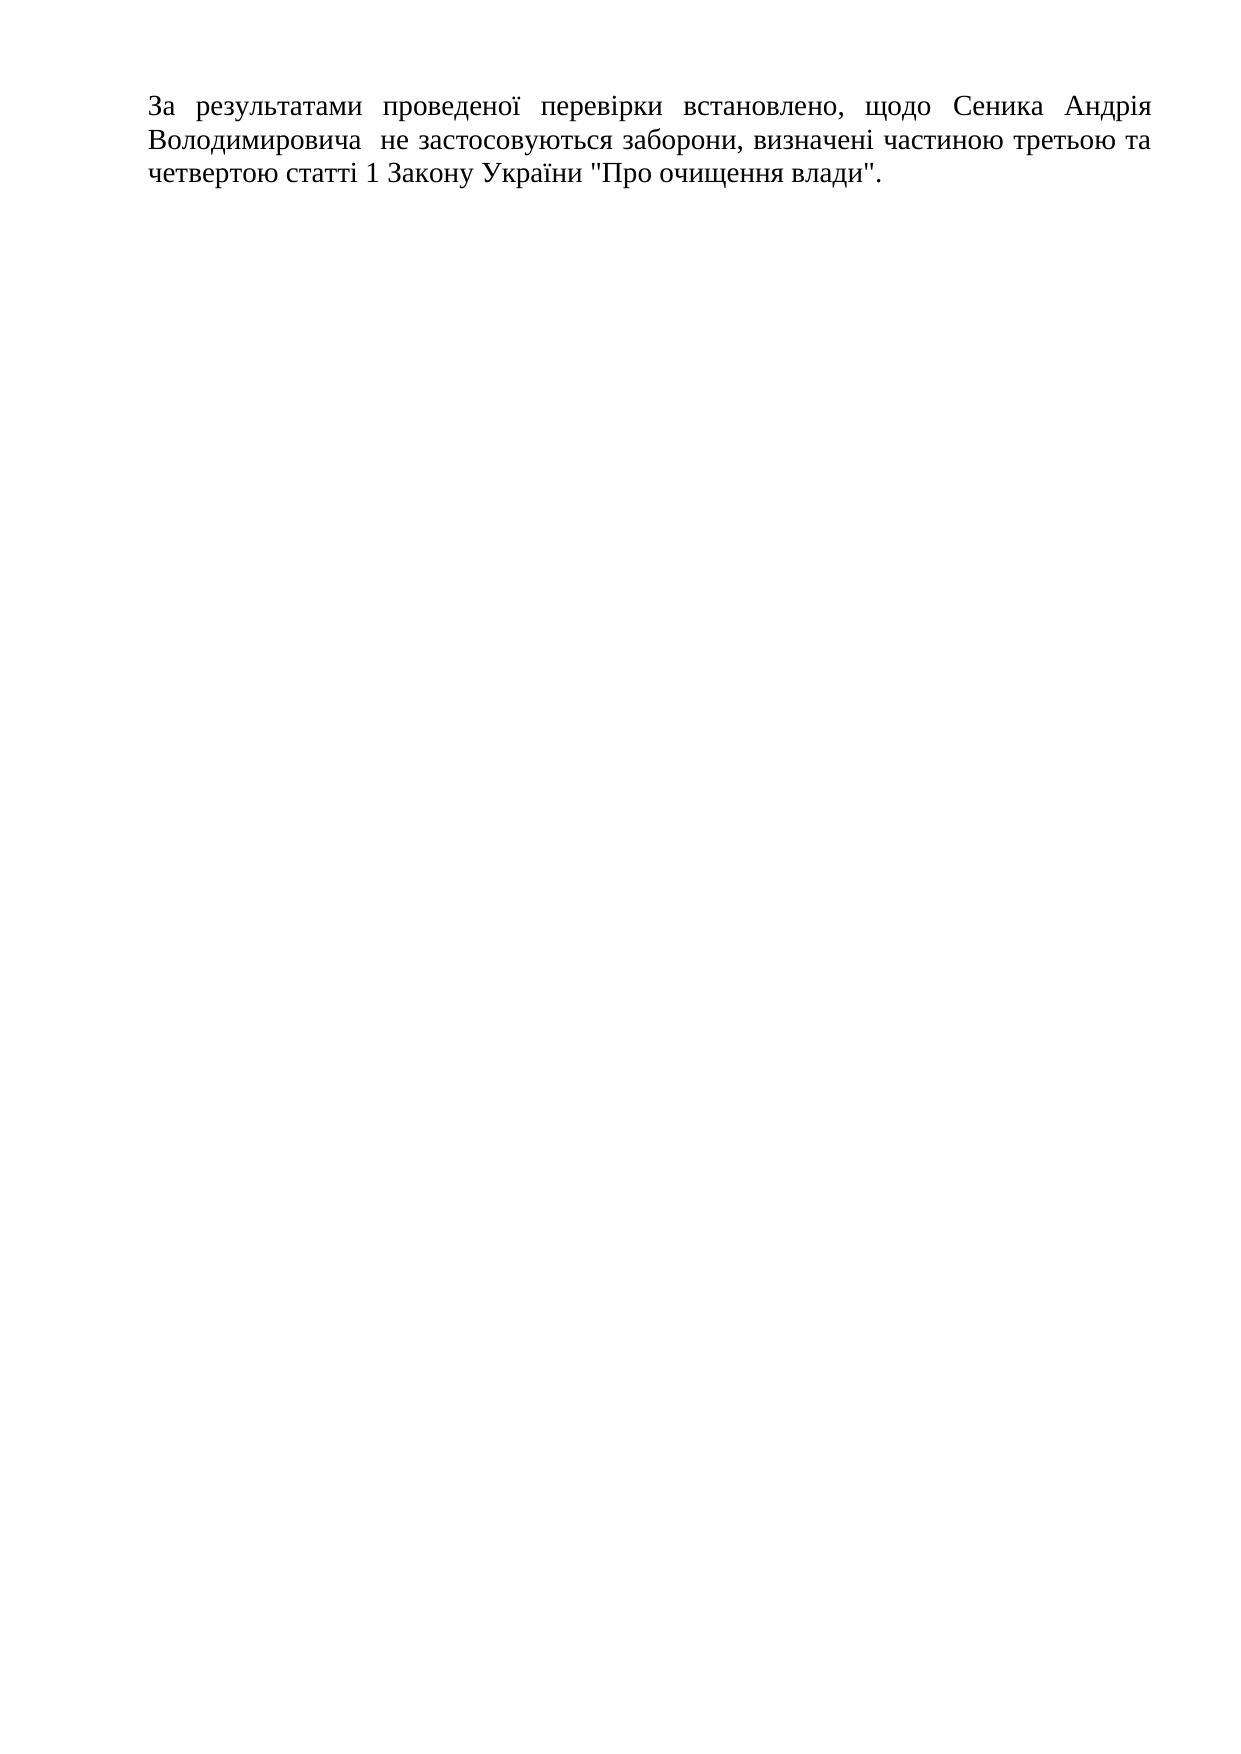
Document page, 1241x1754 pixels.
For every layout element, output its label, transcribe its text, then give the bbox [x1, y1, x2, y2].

text За результатами проведеної перевірки встановлено, щодо Сеника Андрія Володимировича не застосовуються заборони, визначені частиною третьою та четвертою статті 1 Закону України "Про очищення влади". [148, 88, 1152, 189]
